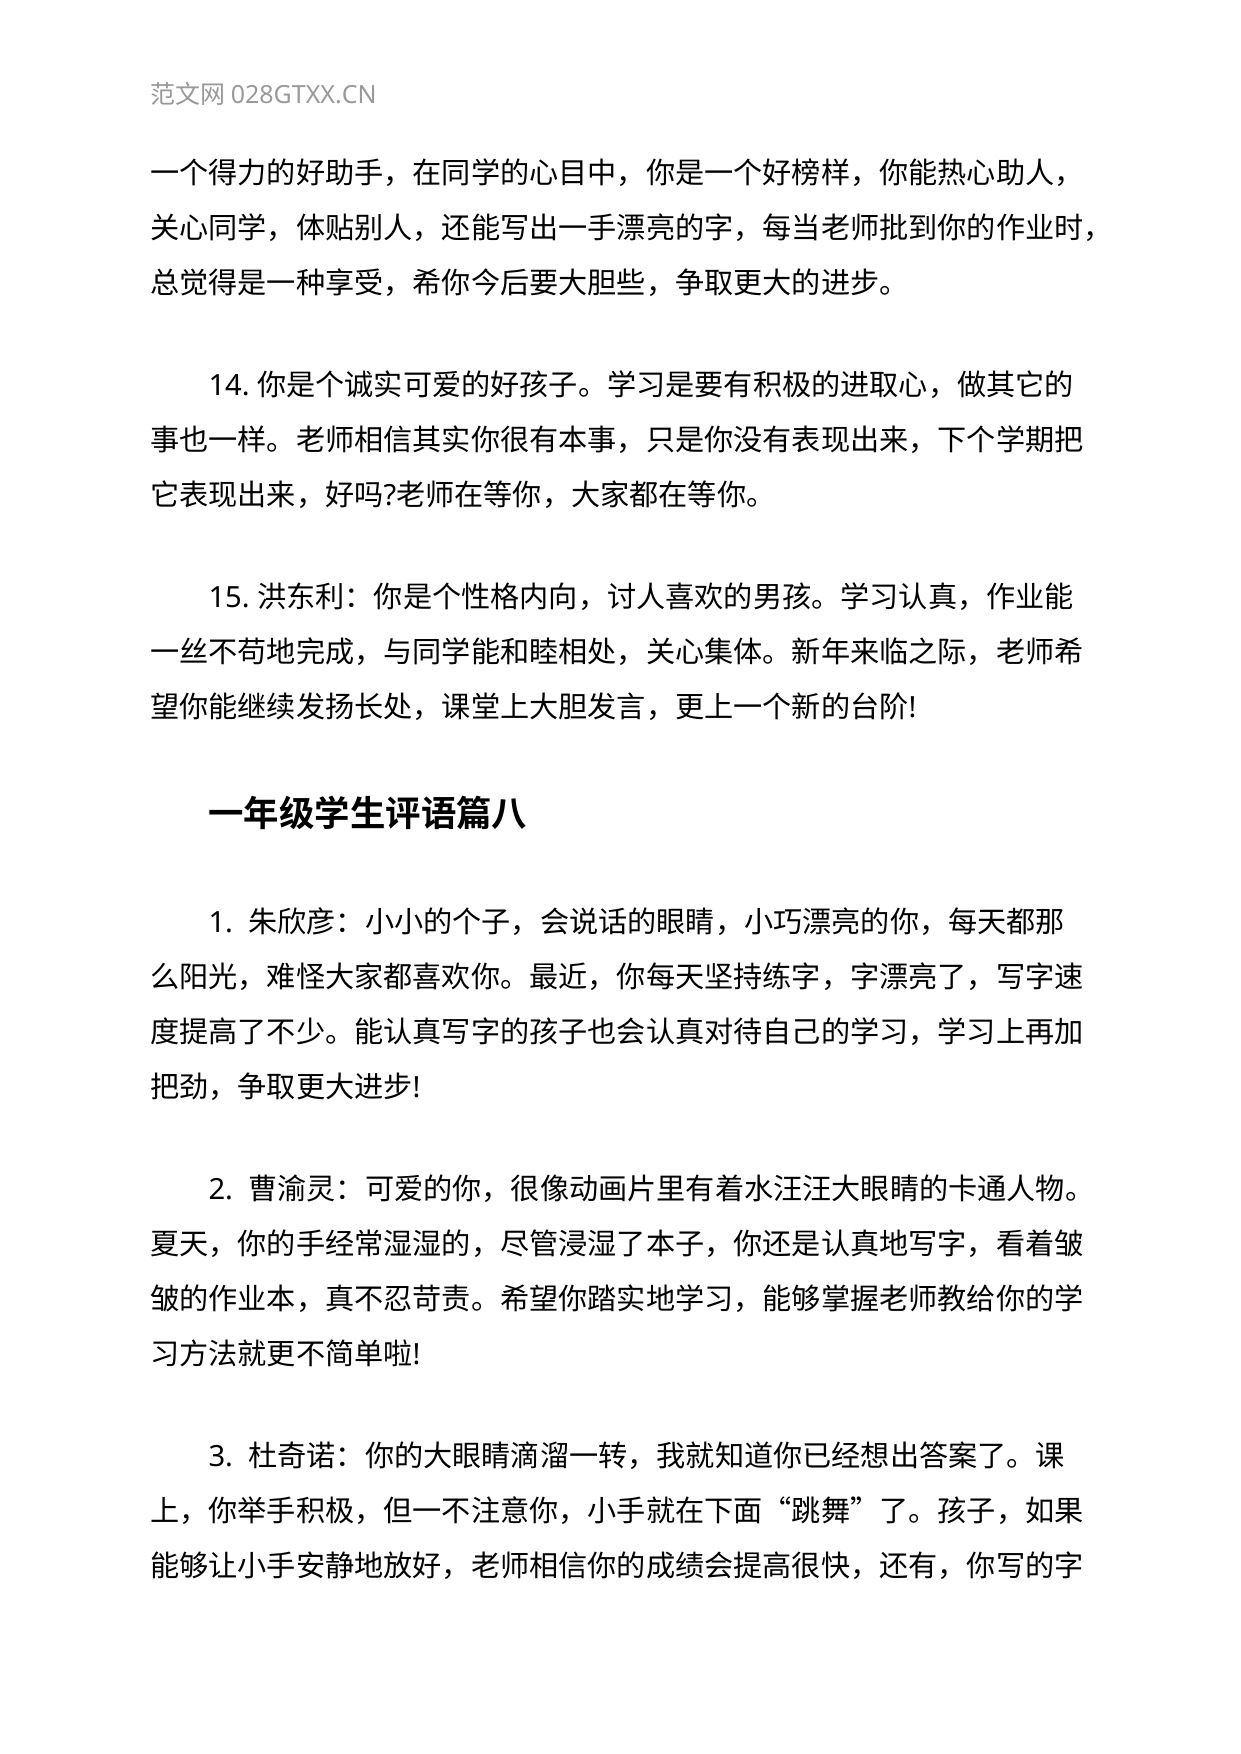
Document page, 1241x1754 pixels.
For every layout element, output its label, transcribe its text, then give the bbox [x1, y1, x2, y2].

text 14. 你是个诚实可爱的好孩子。学习是要有积极的进取心，做其它的事也一样。老师相信其实你很有本事，只是你没有表现出来，下个学期把它表现出来，好吗?老师在等你，大家都在等你。 [150, 362, 1090, 514]
text 1. 朱欣彦：小小的个子，会说话的眼睛，小巧漂亮的你，每天都那么阳光，难怪大家都喜欢你。最近，你每天坚持练字，字漂亮了，写字速度提高了不少。能认真写字的孩子也会认真对待自己的学习，学习上再加把劲，争取更大进步! [150, 899, 1090, 1106]
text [150, 150, 1090, 302]
text 15. 洪东利：你是个性格内向，讨人喜欢的男孩。学习认真，作业能一丝不苟地完成，与同学能和睦相处，关心集体。新年来临之际，老师希望你能继续发扬长处，课堂上大胆发言，更上一个新的台阶! [150, 573, 1090, 726]
text 2. 曹渝灵：可爱的你，很像动画片里有着水汪汪大眼睛的卡通人物。夏天，你的手经常湿湿的，尽管浸湿了本子，你还是认真地写字，看着皱皱的作业本，真不忍苛责。希望你踏实地学习，能够掌握老师教给你的学习方法就更不简单啦! [150, 1166, 1090, 1373]
text 一年级学生评语篇八 [150, 785, 1090, 837]
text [150, 1432, 1090, 1584]
